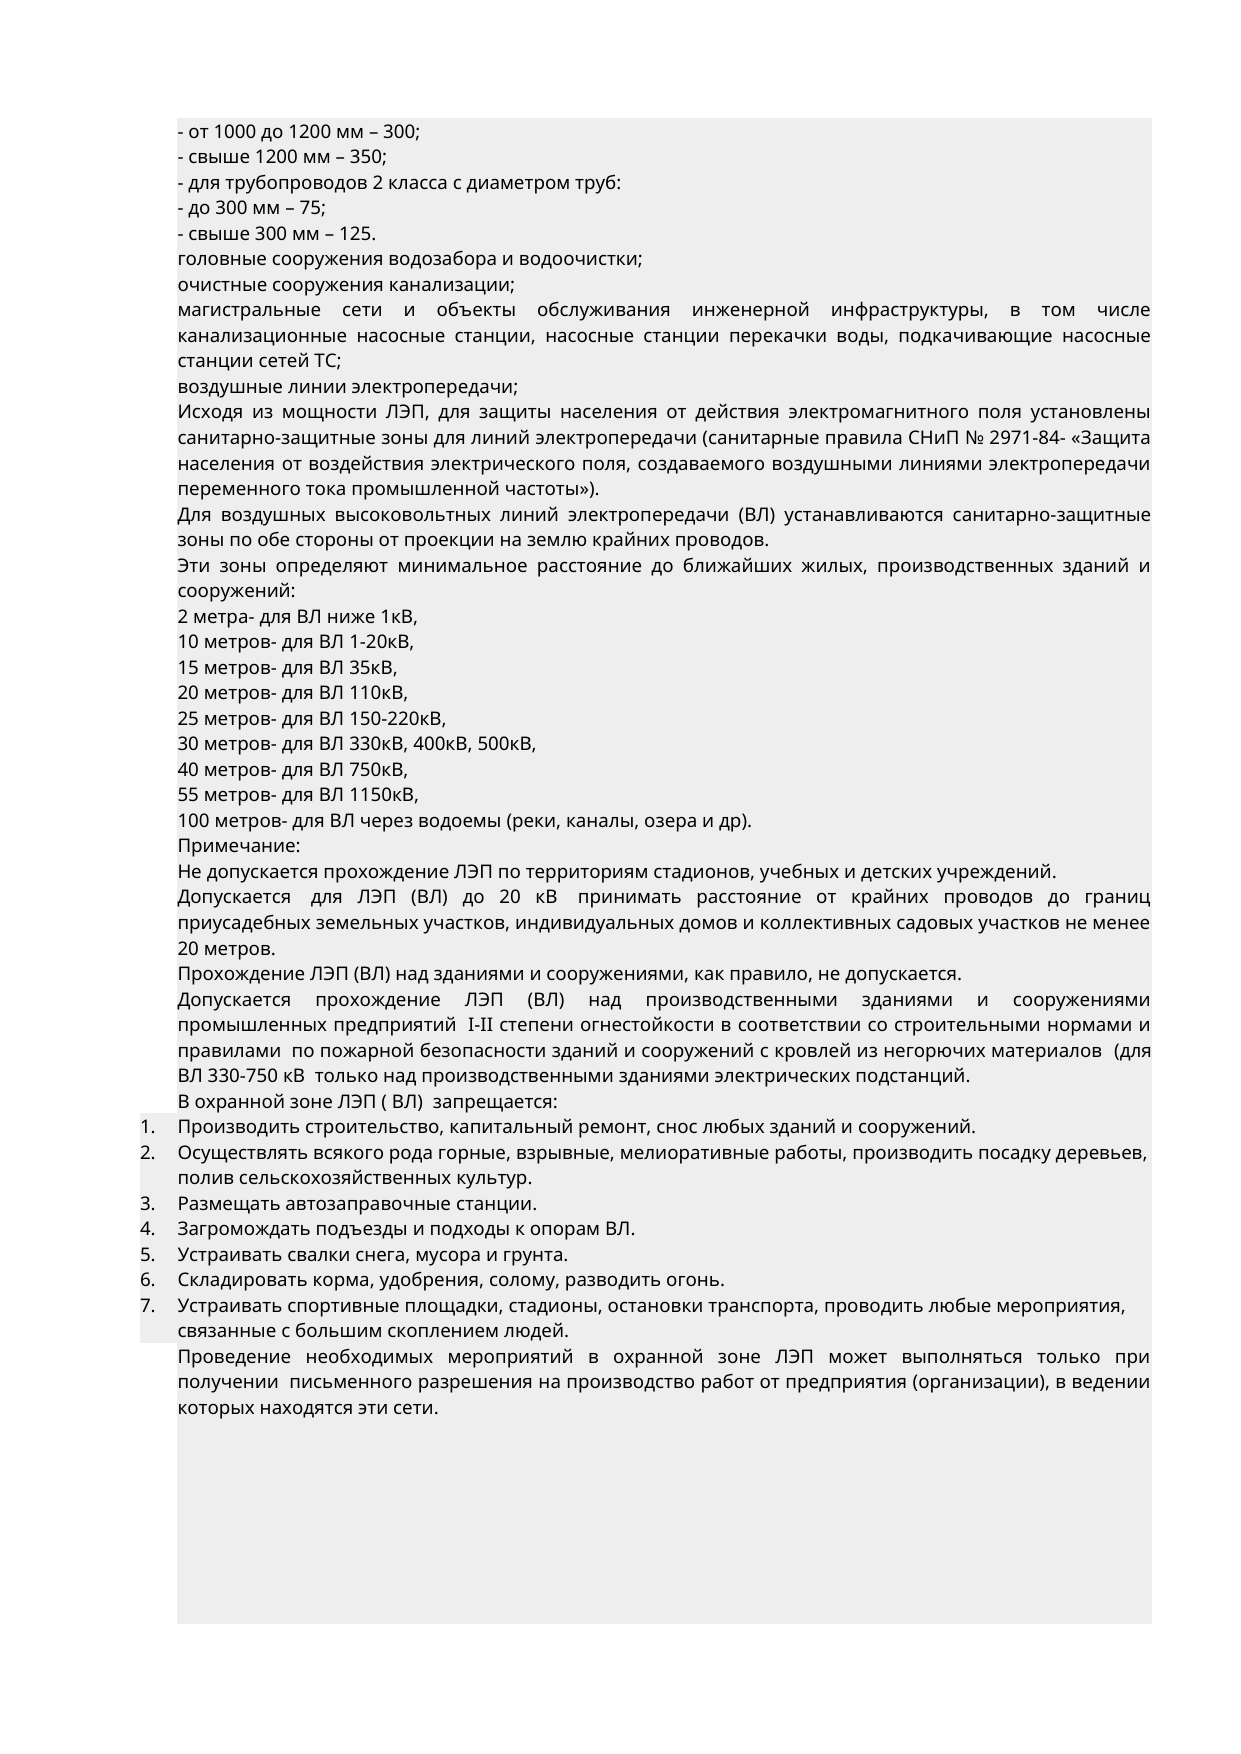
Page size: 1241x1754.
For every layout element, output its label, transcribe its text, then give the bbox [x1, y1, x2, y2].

text 15 метров- для ВЛ 35кВ, [177, 654, 1152, 679]
list Устраивать спортивные площадки, стадионы, остановки транспорта, проводить любые мероприятия, связанные с большим скоплением людей. [140, 1292, 1152, 1343]
text Допускается прохождение ЛЭП (ВЛ) над производственными зданиями и сооружениями промышленных предприятий I-II степени огнестойкости в соответствии со строительными нормами и правилами по пожарной безопасности зданий и сооружений с кровлей из негорючих материалов (для ВЛ 330-750 кВ только над производственными зданиями электрических подстанций. [177, 986, 1152, 1088]
text Не допускается прохождение ЛЭП по территориям стадионов, учебных и детских учреждений. [177, 858, 1152, 884]
text 40 метров- для ВЛ 750кВ, [177, 756, 1152, 782]
text 100 метров- для ВЛ через водоемы (реки, каналы, озера и др). [177, 807, 1152, 833]
text - для трубопроводов 2 класса с диаметром труб: [177, 169, 1152, 195]
text Проведение необходимых мероприятий в охранной зоне ЛЭП может выполняться только при получении письменного разрешения на производство работ от предприятия (организации), в ведении которых находятся эти сети. [177, 1343, 1152, 1420]
text 30 метров- для ВЛ 330кВ, 400кВ, 500кВ, [177, 731, 1152, 756]
text 10 метров- для ВЛ 1-20кВ, [177, 628, 1152, 654]
text Исходя из мощности ЛЭП, для защиты населения от действия электромагнитного поля установлены санитарно-защитные зоны для линий электропередачи (санитарные правила СНиП № 2971-84- «Защита населения от воздействия электрического поля, создаваемого воздушными линиями электропередачи переменного тока промышленной частоты»). [177, 399, 1152, 501]
text - свыше 1200 мм – 350; [177, 144, 1152, 169]
list Размещать автозаправочные станции. [140, 1190, 1152, 1216]
list Осуществлять всякого рода горные, взрывные, мелиоративные работы, производить посадку деревьев, полив сельскохозяйственных культур. [140, 1139, 1152, 1190]
text головные сооружения водозабора и водоочистки; [177, 246, 1152, 271]
text Прохождение ЛЭП (ВЛ) над зданиями и сооружениями, как правило, не допускается. [177, 960, 1152, 986]
list Загромождать подъезды и подходы к опорам ВЛ. [140, 1216, 1152, 1241]
list Складировать корма, удобрения, солому, разводить огонь. [140, 1267, 1152, 1292]
text - от 1000 до 1200 мм – 300; [177, 118, 1152, 144]
text Для воздушных высоковольтных линий электропередачи (ВЛ) устанавливаются санитарно-защитные зоны по обе стороны от проекции на землю крайних проводов. [177, 501, 1152, 552]
list Производить строительство, капитальный ремонт, снос любых зданий и сооружений. [140, 1113, 1152, 1139]
text Эти зоны определяют минимальное расстояние до ближайших жилых, производственных зданий и сооружений: [177, 552, 1152, 603]
text - до 300 мм – 75; [177, 195, 1152, 220]
text 2 метра- для ВЛ ниже 1кВ, [177, 603, 1152, 628]
text 25 метров- для ВЛ 150-220кВ, [177, 705, 1152, 731]
text - свыше 300 мм – 125. [177, 220, 1152, 246]
text очистные сооружения канализации; [177, 271, 1152, 297]
text Примечание: [177, 833, 1152, 858]
text 20 метров- для ВЛ 110кВ, [177, 679, 1152, 705]
text магистральные сети и объекты обслуживания инженерной инфраструктуры, в том числе канализационные насосные станции, насосные станции перекачки воды, подкачивающие насосные станции сетей ТС; [177, 297, 1152, 373]
list Устраивать свалки снега, мусора и грунта. [140, 1241, 1152, 1267]
text 55 метров- для ВЛ 1150кВ, [177, 782, 1152, 807]
text воздушные линии электропередачи; [177, 373, 1152, 399]
text В охранной зоне ЛЭП ( ВЛ) запрещается: [177, 1088, 1152, 1113]
text Допускается для ЛЭП (ВЛ) до 20 кВ принимать расстояние от крайних проводов до границ приусадебных земельных участков, индивидуальных домов и коллективных садовых участков не менее 20 метров. [177, 884, 1152, 960]
